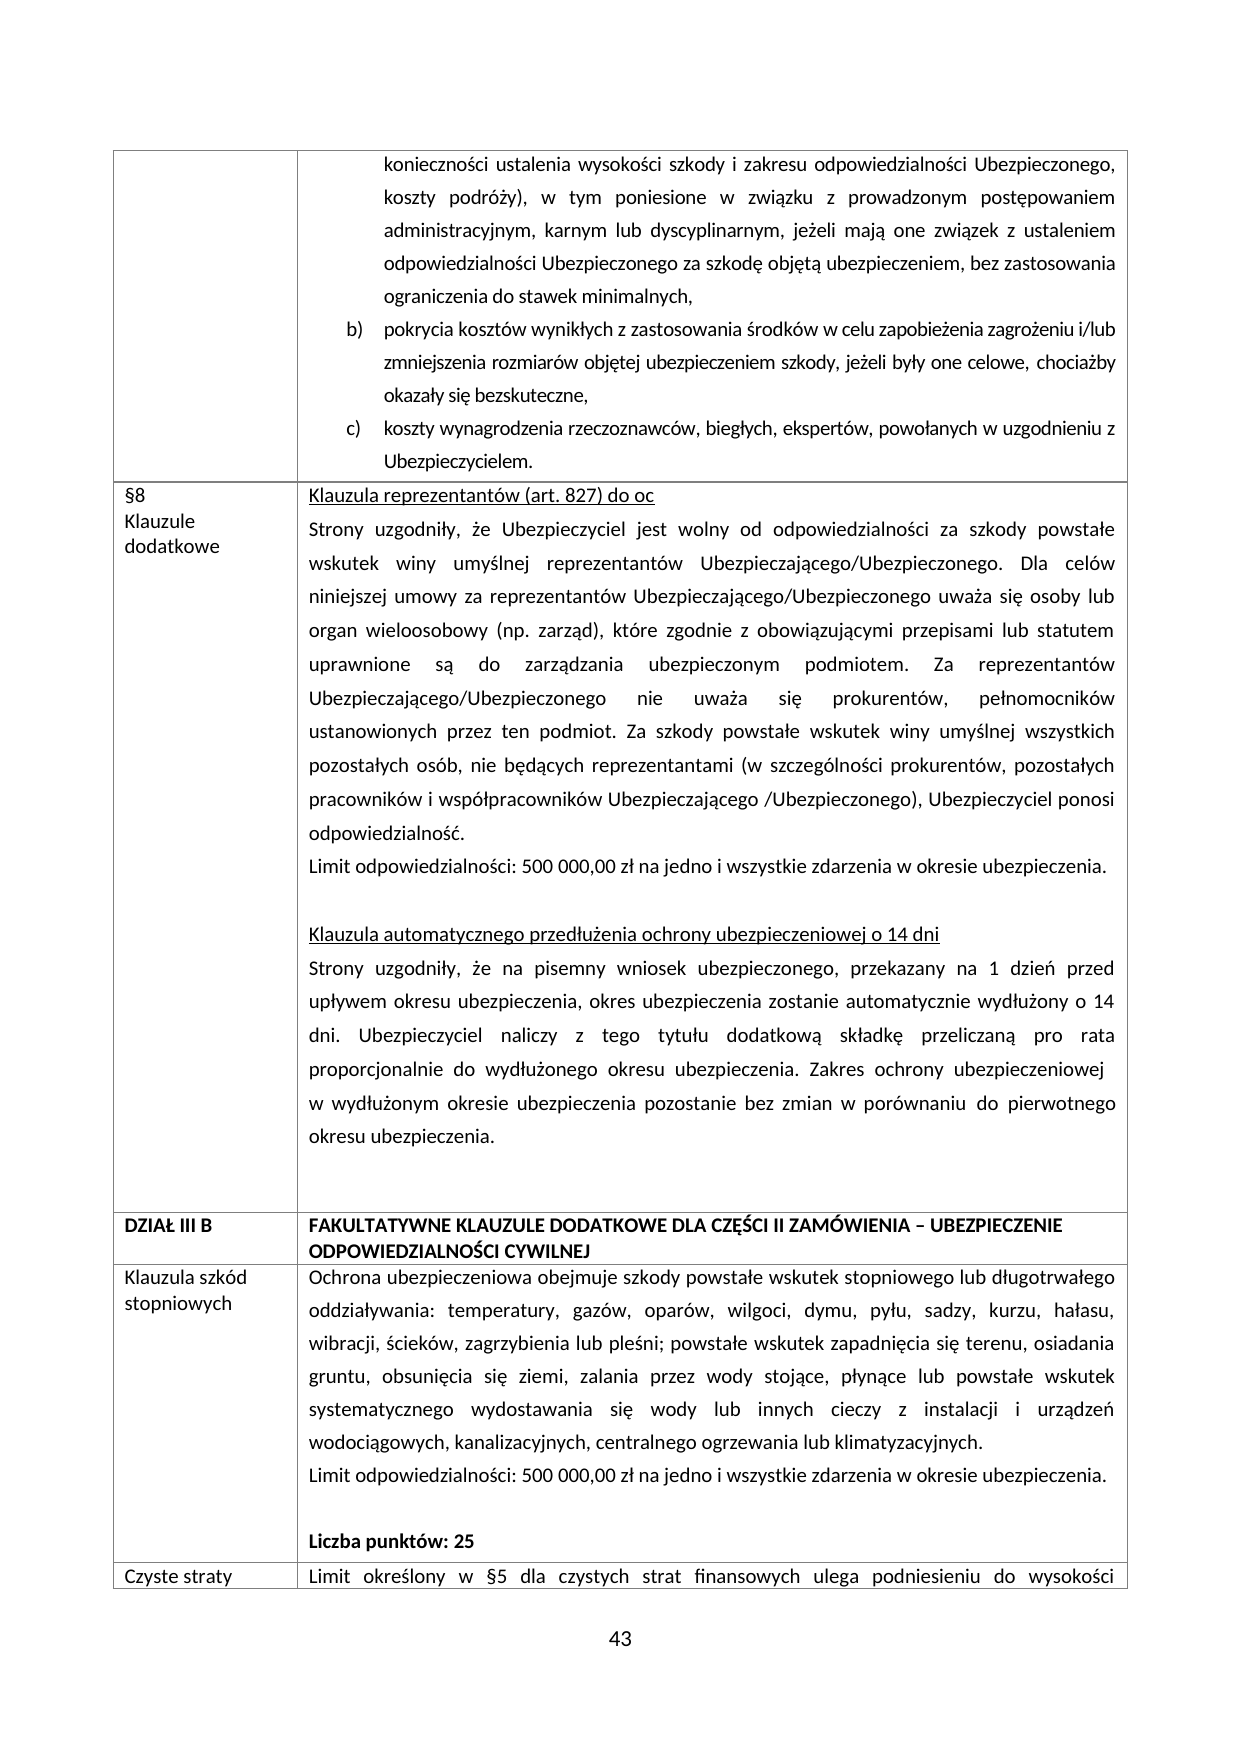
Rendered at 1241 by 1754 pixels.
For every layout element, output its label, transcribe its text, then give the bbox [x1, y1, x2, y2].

table_cell §8 Klauzule dodatkowe [114, 483, 297, 1212]
table_cell Klauzula reprezentantów (art. 827) do oc Strony uzgodniły, że Ubezpieczyciel jest wolny od odpowiedzialności za szkody powstałe wskutek winy umyślnej reprezentantów Ubezpieczającego/Ubezpieczonego. Dla celów niniejszej umowy za reprezentantów Ubezpieczającego/Ubezpieczonego uważa się osoby lub organ wieloosobowy (np. zarząd), które zgodnie z obowiązującymi przepisami lub statutem uprawnione są do zarządzania ubezpieczonym podmiotem. Za reprezentantów Ubezpieczającego/Ubezpieczonego nie uważa się prokurentów, pełnomocników ustanowionych przez ten podmiot. Za szkody powstałe wskutek winy umyślnej wszystkich pozostałych osób, nie będących reprezentantami (w szczególności prokurentów, pozostałych pracowników i współpracowników Ubezpieczającego /Ubezpieczonego), Ubezpieczyciel ponosi odpowiedzialność. Limit odpowiedzialności: 500 000,00 zł na jedno i wszystkie zdarzenia w okresie ubezpieczenia. Klauzula automatycznego przedłużenia ochrony ubezpieczeniowej o 14 dni Strony uzgodniły, że na pisemny wniosek ubezpieczonego, przekazany na 1 dzień przed upływem okresu ubezpieczenia, okres ubezpieczenia zostanie automatycznie wydłużony o 14 dni. Ubezpieczyciel naliczy z tego tytułu dodatkową składkę przeliczaną pro rata proporcjonalnie do wydłużonego okresu ubezpieczenia. Zakres ochrony ubezpieczeniowej w wydłużonym okresie ubezpieczenia pozostanie bez zmian w porównaniu do pierwotnego okresu ubezpieczenia. [298, 483, 1127, 1212]
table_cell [114, 1563, 297, 1588]
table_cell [114, 151, 297, 481]
table_cell DZIAŁ III B [114, 1213, 297, 1263]
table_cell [298, 151, 1127, 481]
table_cell FAKULTATYWNE KLAUZULE DODATKOWE DLA CZĘŚCI II ZAMÓWIENIA – UBEZPIECZENIE ODPOWIEDZIALNOŚCI CYWILNEJ [298, 1213, 1127, 1263]
table_cell Ochrona ubezpieczeniowa obejmuje szkody powstałe wskutek stopniowego lub długotrwałego oddziaływania: temperatury, gazów, oparów, wilgoci, dymu, pyłu, sadzy, kurzu, hałasu, wibracji, ścieków, zagrzybienia lub pleśni; powstałe wskutek zapadnięcia się terenu, osiadania gruntu, obsunięcia się ziemi, zalania przez wody stojące, płynące lub powstałe wskutek systematycznego wydostawania się wody lub innych cieczy z instalacji i urządzeń wodociągowych, kanalizacyjnych, centralnego ogrzewania lub klimatyzacyjnych. Limit odpowiedzialności: 500 000,00 zł na jedno i wszystkie zdarzenia w okresie ubezpieczenia. Liczba punktów: 25 [298, 1265, 1127, 1562]
table_cell Klauzula szkód stopniowych [114, 1265, 297, 1562]
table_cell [298, 1563, 1127, 1588]
